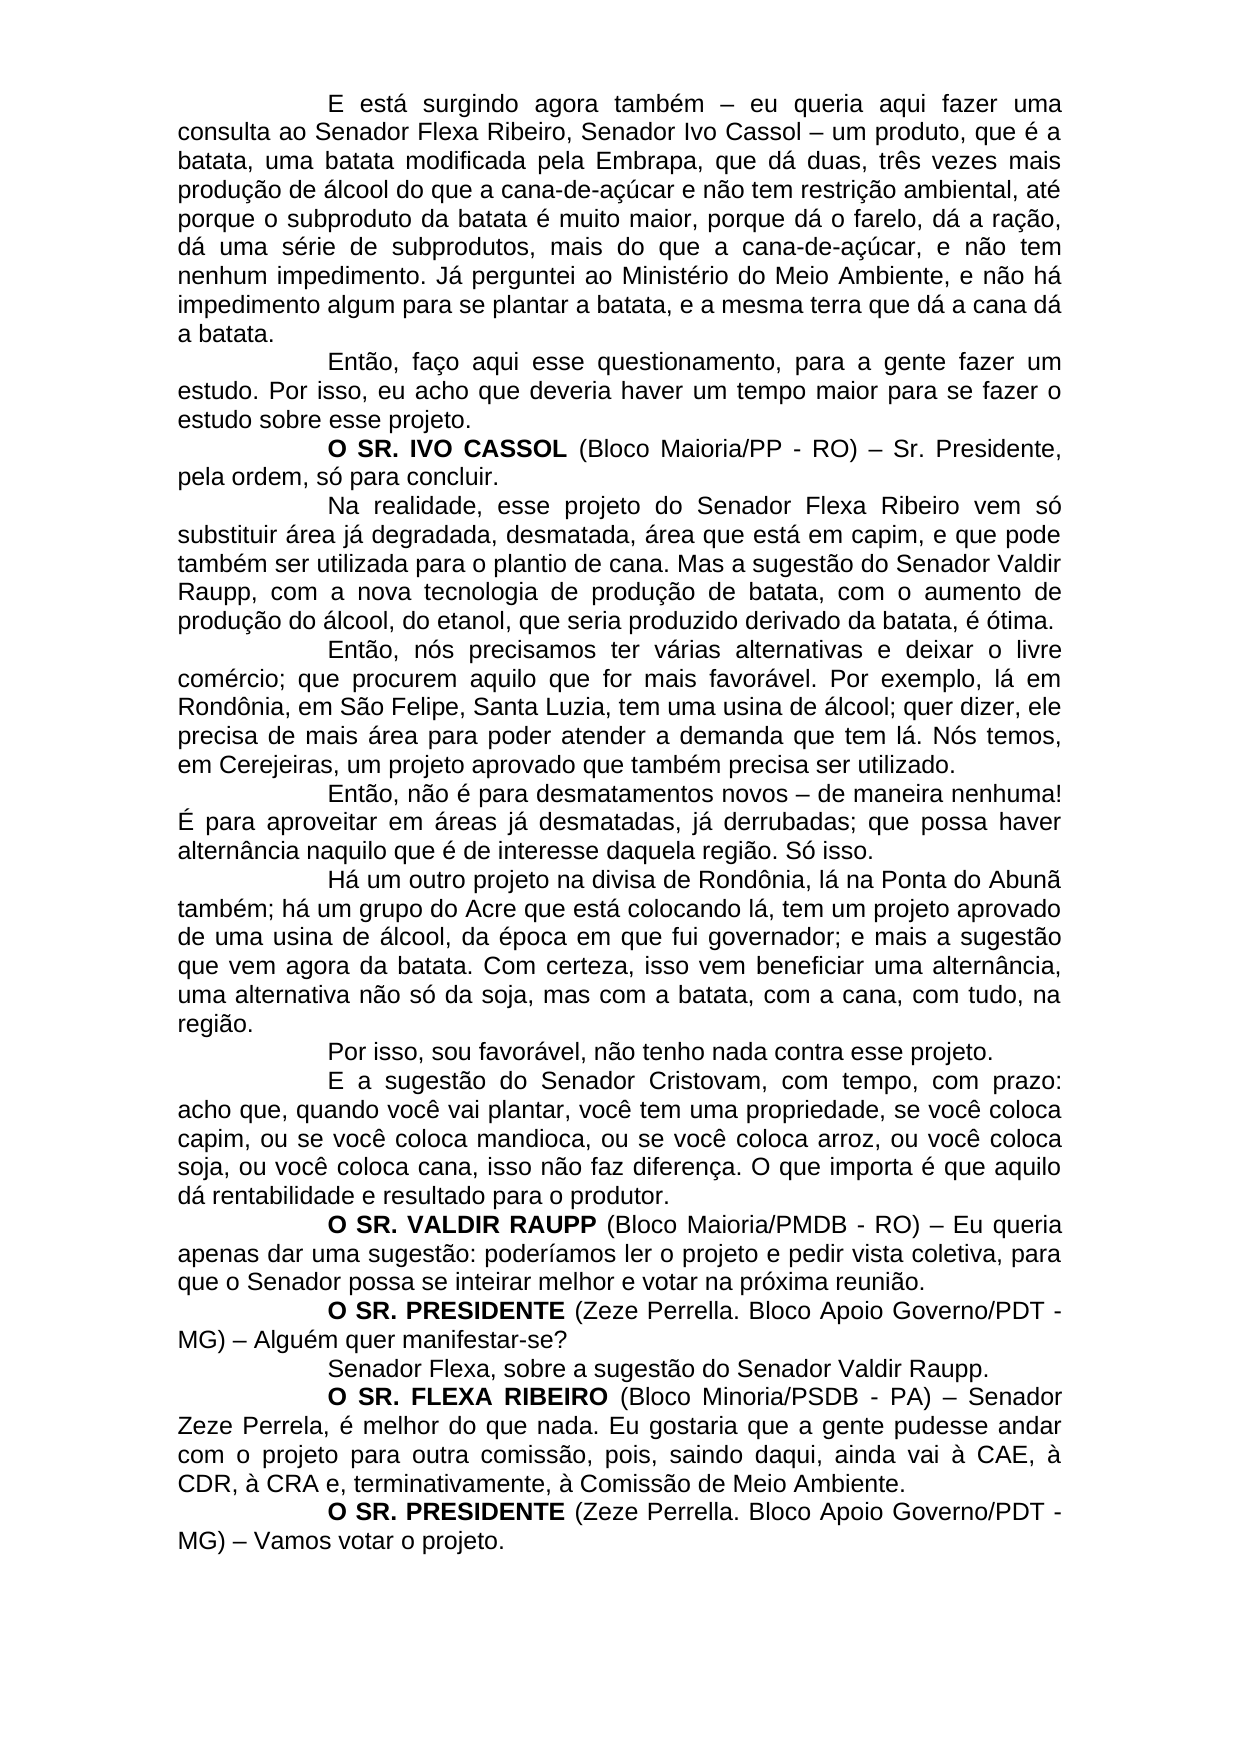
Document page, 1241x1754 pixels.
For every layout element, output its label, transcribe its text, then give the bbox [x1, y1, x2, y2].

text O SR. PRESIDENTE (Zeze Perrella. Bloco Apoio Governo/PDT - MG) – Vamos votar o projeto. [177, 1497, 1063, 1555]
text O SR. VALDIR RAUPP (Bloco Maioria/PMDB - RO) – Eu queria apenas dar uma sugestão: poderíamos ler o projeto e pedir vista coletiva, para que o Senador possa se inteirar melhor e votar na próxima reunião. [177, 1210, 1063, 1296]
text O SR. FLEXA RIBEIRO (Bloco Minoria/PSDB - PA) – Senador Zeze Perrela, é melhor do que nada. Eu gostaria que a gente pudesse andar com o projeto para outra comissão, pois, saindo daqui, ainda vai à CAE, à CDR, à CRA e, terminativamente, à Comissão de Meio Ambiente. [177, 1382, 1063, 1497]
text Senador Flexa, sobre a sugestão do Senador Valdir Raupp. [177, 1354, 1063, 1382]
text Então, nós precisamos ter várias alternativas e deixar o livre comércio; que procurem aquilo que for mais favorável. Por exemplo, lá em Rondônia, , Santa Luzia, tem uma usina de álcool; quer dizer, ele precisa de mais área para poder atender a demanda que tem lá. Nós temos, em Cerejeiras, um projeto aprovado que também precisa ser utilizado. [177, 635, 1063, 779]
text Por isso, sou favorável, não tenho nada contra esse projeto. [177, 1037, 1063, 1066]
text O SR. PRESIDENTE (Zeze Perrella. Bloco Apoio Governo/PDT - MG) – Alguém quer manifestar-se? [177, 1296, 1063, 1354]
text E a sugestão do Senador Cristovam, com tempo, com prazo: acho que, quando você vai plantar, você tem uma propriedade, se você coloca capim, ou se você coloca mandioca, ou se você coloca arroz, ou você coloca soja, ou você coloca cana, isso não faz diferença. O que importa é que aquilo dá rentabilidade e resultado para o produtor. [177, 1066, 1063, 1210]
text Na realidade, esse projeto do Senador Flexa Ribeiro vem só substituir área já degradada, desmatada, área que está em capim, e que pode também ser utilizada para o plantio de cana. Mas a sugestão do Senador Valdir Raupp, com a nova tecnologia de produção de batata, com o aumento de produção do álcool, do etanol, que seria produzido derivado da batata, é ótima. [177, 491, 1063, 635]
text E está surgindo agora também – eu queria aqui fazer uma consulta ao Senador Flexa Ribeiro, Senador Ivo Cassol – um produto, que é a batata, uma batata modificada pela Embrapa, que dá duas, três vezes mais produção de álcool do que a cana-de-açúcar e não tem restrição ambiental, até porque o subproduto da batata é muito maior, porque dá o farelo, dá a ração, dá uma série de subprodutos, mais do que a cana-de-açúcar, e não tem nenhum impedimento. Já perguntei ao Ministério do Meio Ambiente, e não há impedimento algum para se plantar a batata, e a mesma terra que dá a cana dá a batata. [177, 89, 1063, 347]
text O SR. IVO CASSOL (Bloco Maioria/PP - RO) – Sr. Presidente, pela ordem, só para concluir. [177, 434, 1063, 491]
text Então, faço aqui esse questionamento, para a gente fazer um estudo. Por isso, eu acho que deveria haver um tempo maior para se fazer o estudo sobre esse projeto. [177, 347, 1063, 434]
text Há um outro projeto na divisa de Rondônia, lá na Ponta do Abunã também; há um grupo do Acre que está colocando lá, tem um projeto aprovado de uma usina de álcool, da época em que fui governador; e mais a sugestão que vem agora da batata. Com certeza, isso vem beneficiar uma alternância, uma alternativa não só da soja, mas com a batata, com a cana, com tudo, na região. [177, 865, 1063, 1037]
text Então, não é para desmatamentos novos – de maneira nenhuma! É para aproveitar em áreas já desmatadas, já derrubadas; que possa haver alternância naquilo que é de interesse daquela região. Só isso. [177, 779, 1063, 865]
